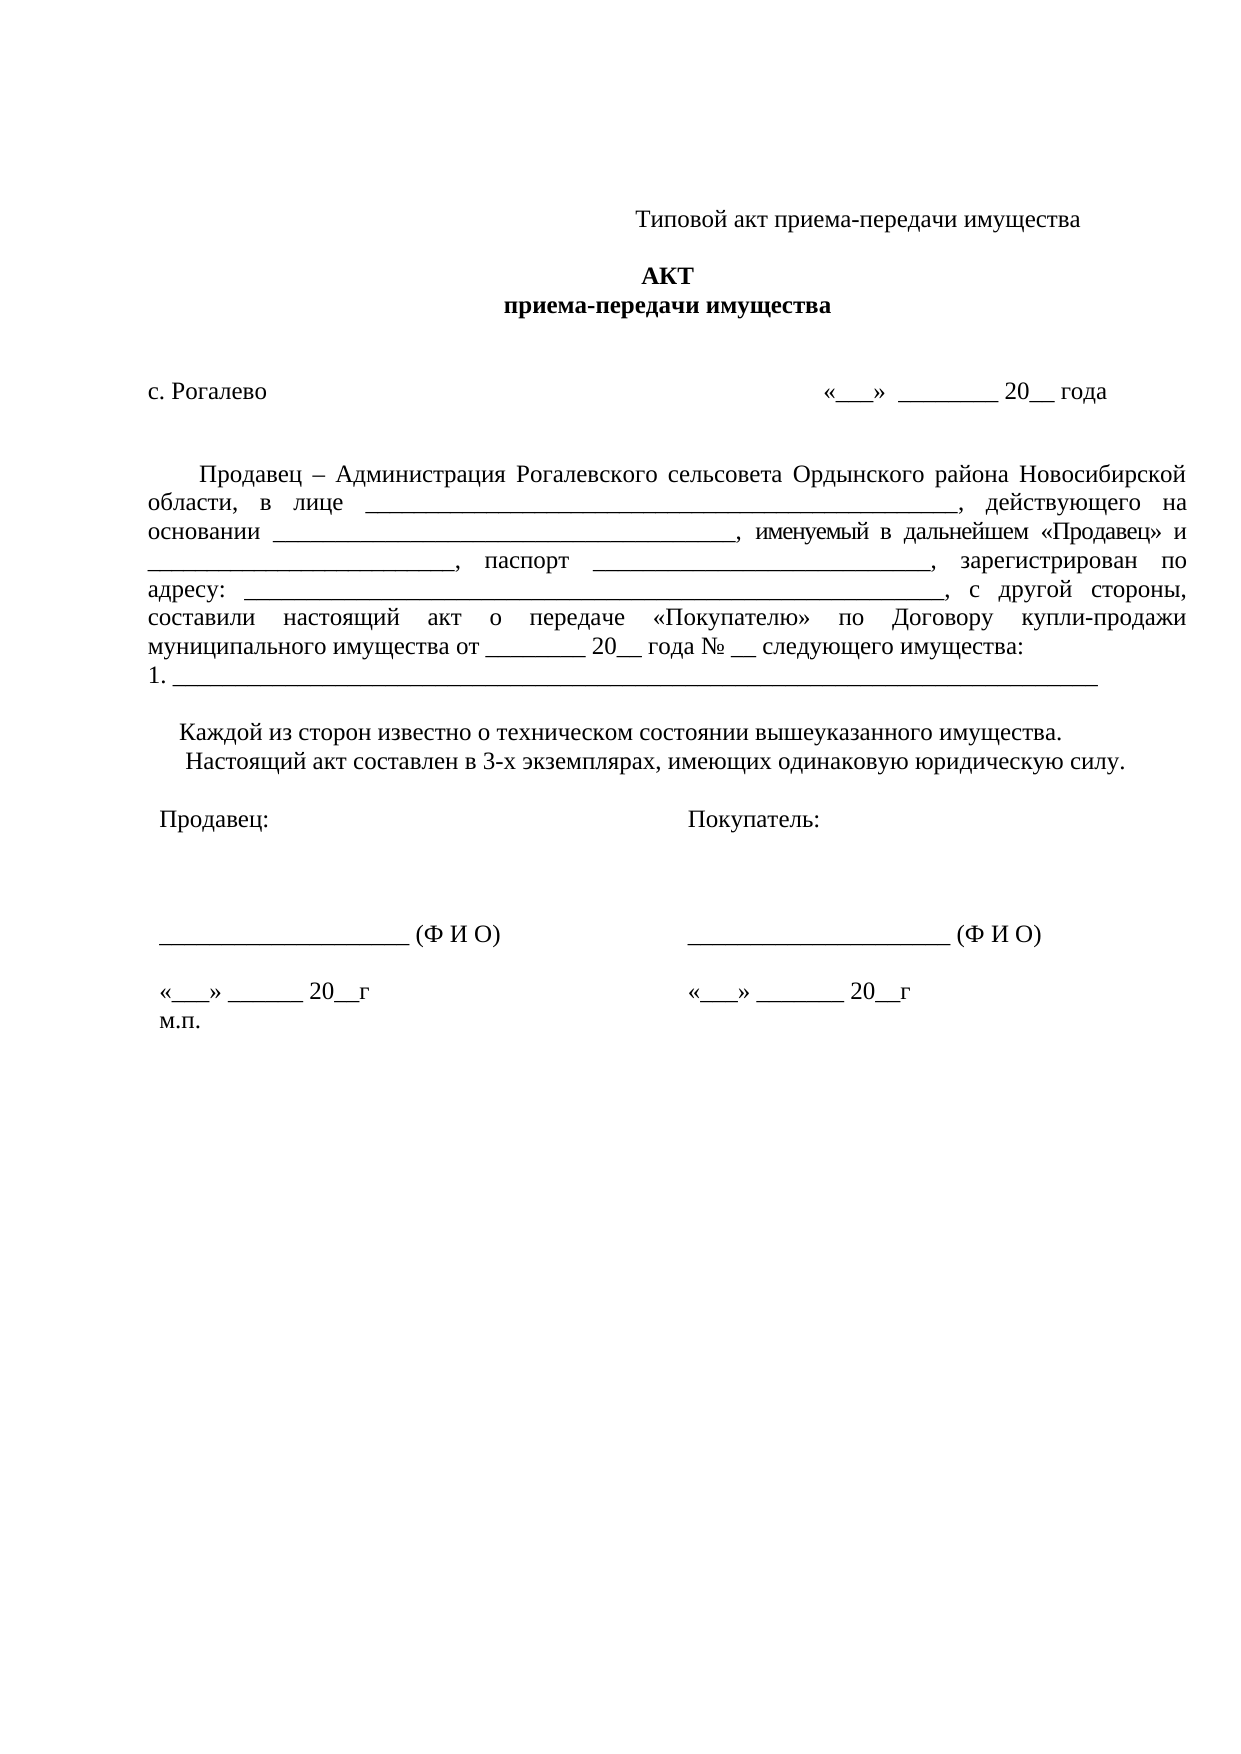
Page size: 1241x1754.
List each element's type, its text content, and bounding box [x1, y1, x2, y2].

text Типовой акт приема-передачи имущества [148, 204, 1187, 232]
table_header Покупатель: [676, 804, 1181, 890]
text с. Рогалево «___» ________ 20__ года [148, 376, 1187, 405]
text приема-передачи имущества [148, 290, 1187, 319]
text Настоящий акт составлен в 3-х экземплярах, имеющих одинаковую юридическую силу. [148, 746, 1187, 775]
text 1. __________________________________________________________________________ [148, 660, 1187, 689]
table_cell ____________________ (Ф И О) «___» ______ 20__г м.п. [148, 890, 676, 1034]
text Каждой из сторон известно о техническом состоянии вышеуказанного имущества. [148, 717, 1187, 746]
table_cell _____________________ (Ф И О) «___» _______ 20__г [676, 890, 1181, 1034]
table_header Продавец: [148, 804, 676, 890]
title АКТ [148, 261, 1187, 290]
text Продавец – Администрация Рогалевского сельсовета Ордынского района Новосибирской области, в лице _________________________________________________, действующего на основании _____________________________________, именуемый в дальнейшем «Продавец» и __________________________, паспорт ___________________________, зарегистрирован по адресу: ________________________________________________________, с другой стороны, составили настоящий акт о передаче «Покупателю» по Договору купли-продажи муниципального имущества от ________ 20__ года № __ следующего имущества: [148, 459, 1187, 660]
